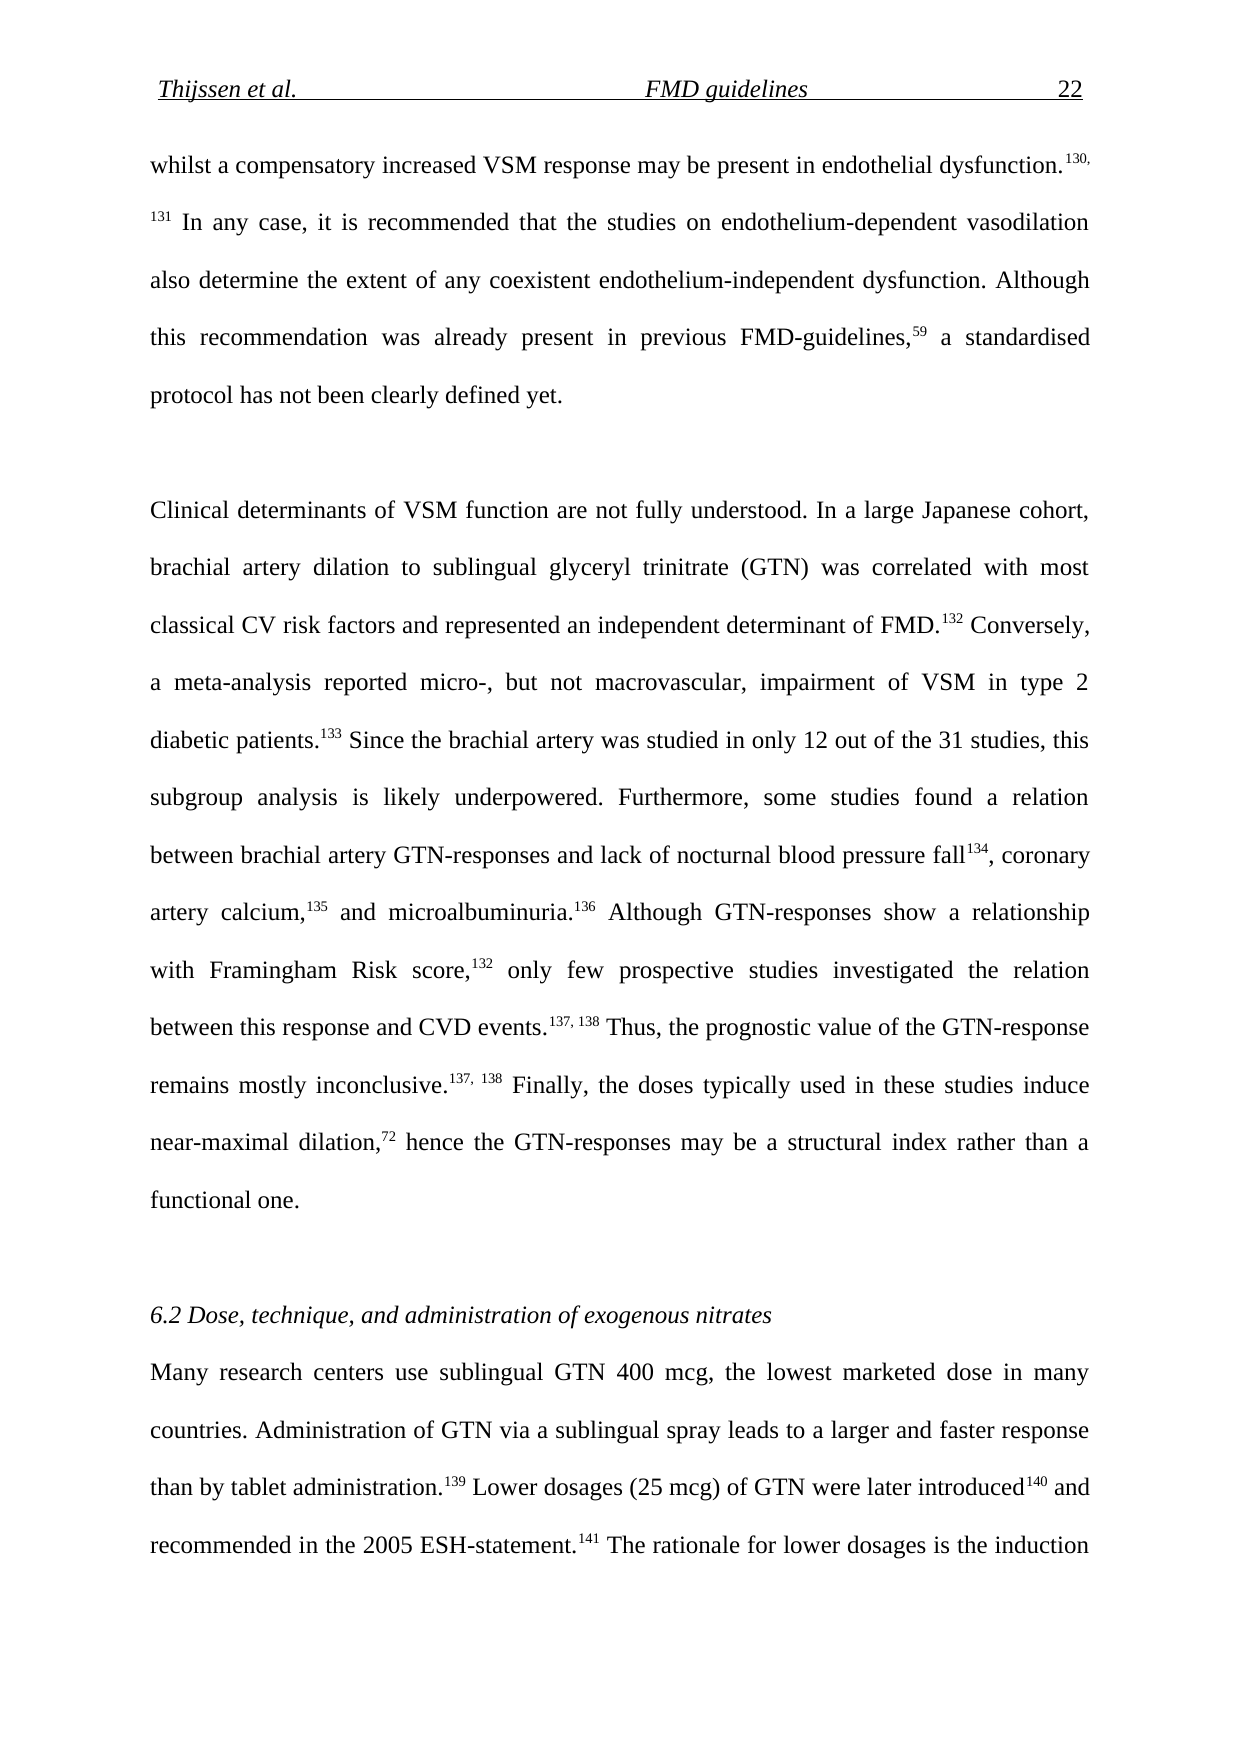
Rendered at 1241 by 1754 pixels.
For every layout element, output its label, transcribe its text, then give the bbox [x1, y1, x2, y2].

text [150, 1357, 1090, 1559]
text 6.2 Dose, technique, and administration of exogenous nitrates [150, 1300, 1090, 1329]
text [150, 150, 1090, 409]
text Clinical determinants of VSM function are not fully understood. In a large Japanese cohort, brachial artery dilation to sublingual glyceryl trinitrate (GTN) was correlated with most classical CV risk factors and represented an independent determinant of FMD.132 Conversely, a meta-analysis reported micro-, but not macrovascular, impairment of VSM in type 2 diabetic patients.133 Since the brachial artery was studied in only 12 out of the 31 studies, this subgroup analysis is likely underpowered. Furthermore, some studies found a relation between brachial artery GTN-responses and lack of nocturnal blood pressure fall134, coronary artery calcium,135 and microalbuminuria.136 Although GTN-responses show a relationship with Framingham Risk score,132 only few prospective studies investigated the relation between this response and CVD events.137, 138 Thus, the prognostic value of the GTN-response remains mostly inconclusive.137, 138 Finally, the doses typically used in these studies induce near-maximal dilation,72 hence the GTN-responses may be a structural index rather than a functional one. [150, 495, 1090, 1214]
